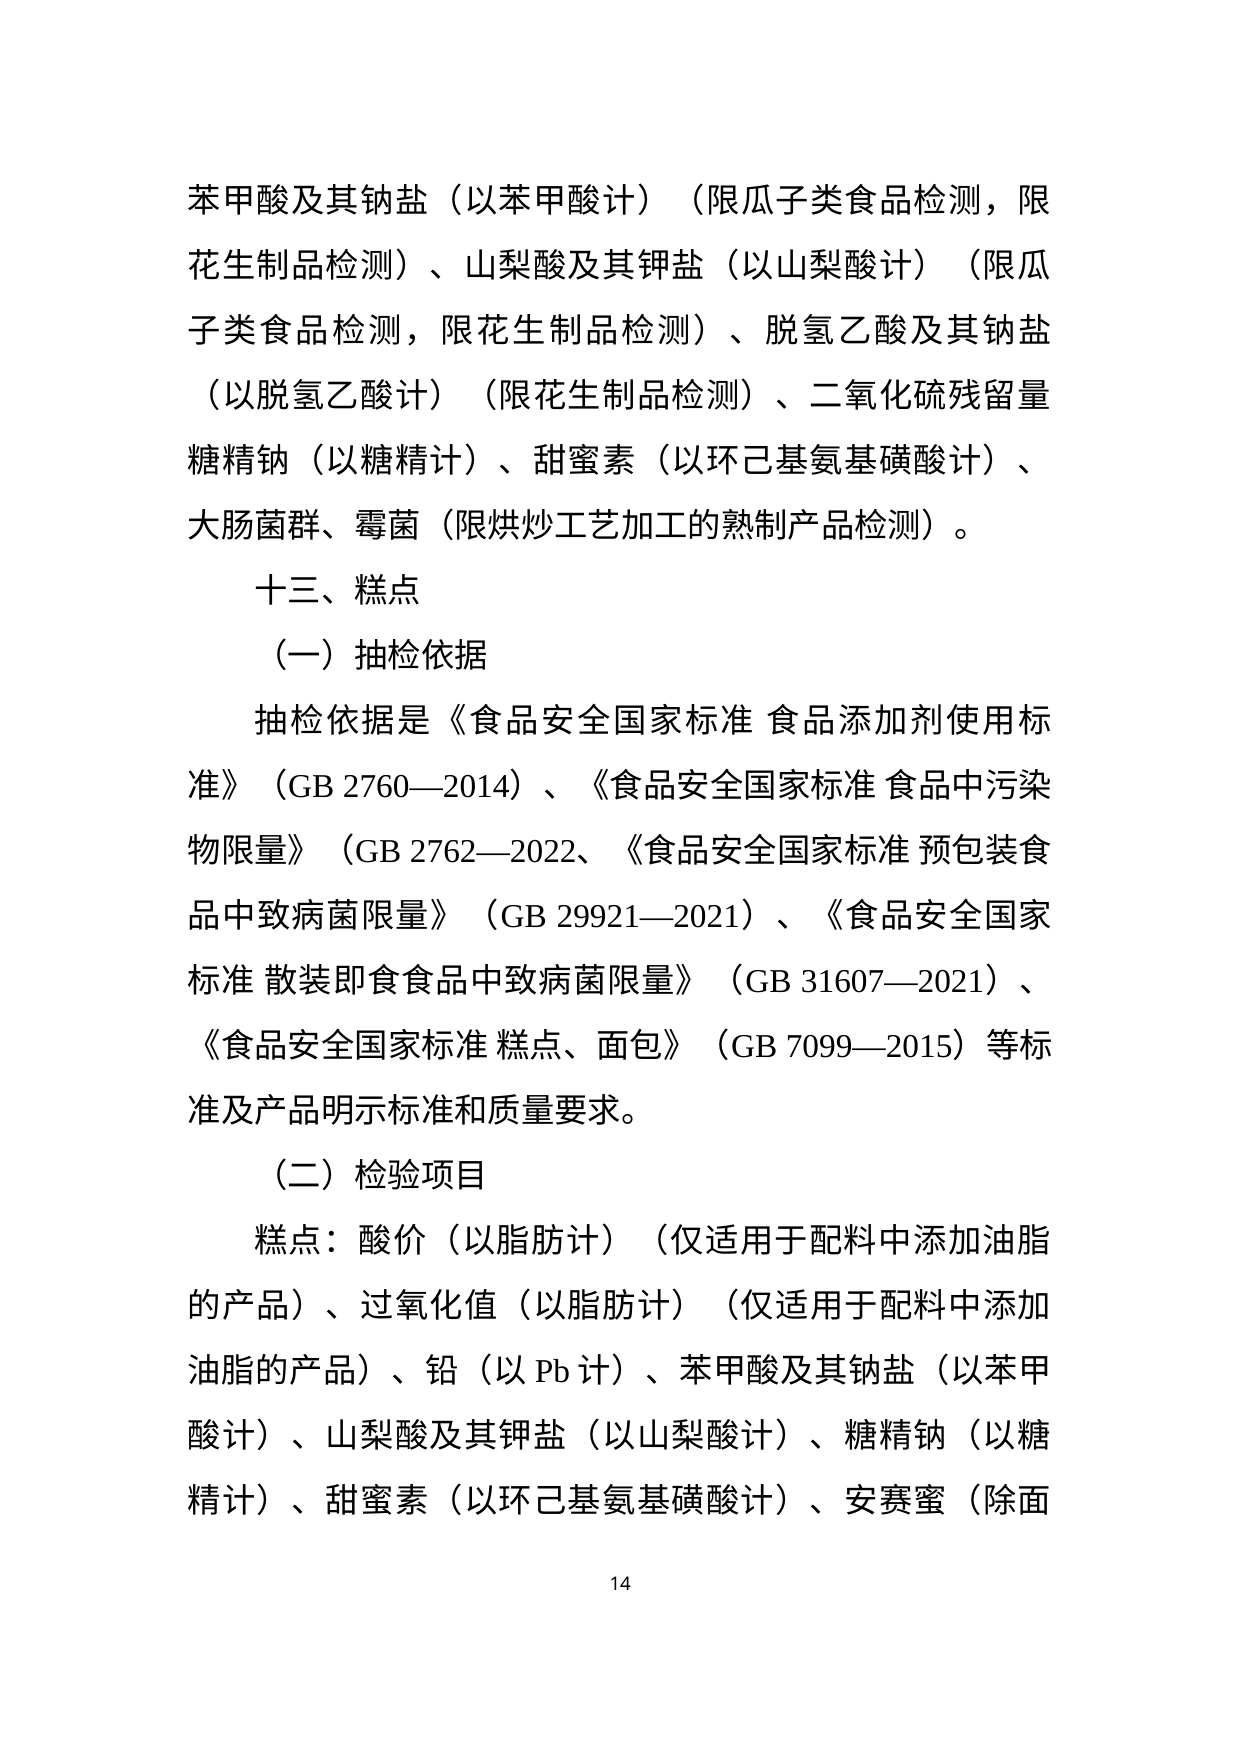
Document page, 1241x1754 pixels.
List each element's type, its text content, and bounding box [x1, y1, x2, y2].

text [187, 165, 1053, 555]
text 十三、糕点 [187, 555, 1053, 620]
text 抽检依据是《食品安全国家标准 食品添加剂使用标准》（GB 2760—2014）、《食品安全国家标准 食品中污染物限量》（GB 2762—2022、《食品安全国家标准 预包装食品中致病菌限量》（GB 29921—2021）、《食品安全国家标准 散装即食食品中致病菌限量》（GB 31607—2021）、《食品安全国家标准 糕点、面包》（GB 7099—2015）等标准及产品明示标准和质量要求。 [187, 685, 1053, 1140]
text （二）检验项目 [187, 1140, 1053, 1205]
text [187, 1205, 1053, 1530]
text （一）抽检依据 [187, 620, 1053, 685]
